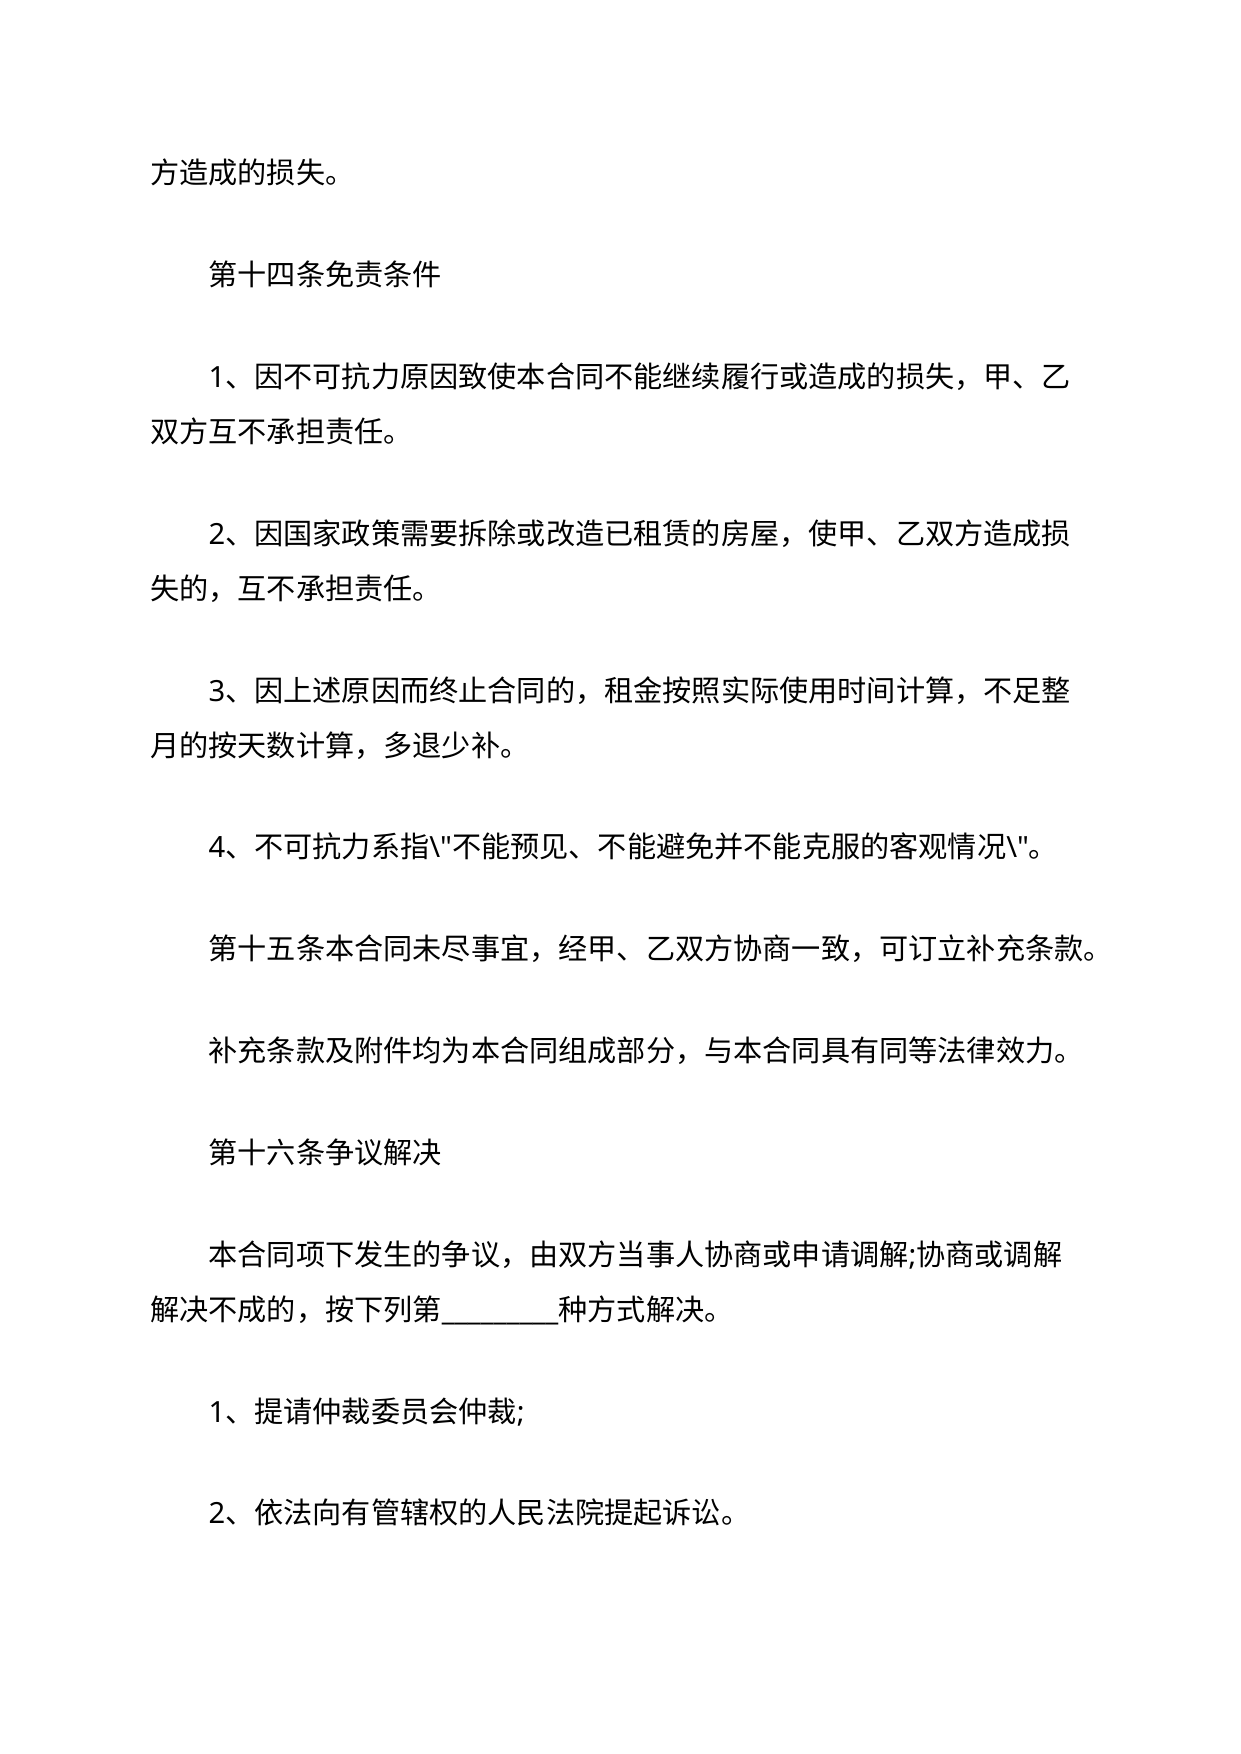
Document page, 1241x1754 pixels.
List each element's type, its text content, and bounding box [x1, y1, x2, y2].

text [150, 150, 1090, 192]
text 1、提请仲裁委员会仲裁; [150, 1388, 1090, 1431]
text 第十四条免责条件 [150, 252, 1090, 294]
text 1、因不可抗力原因致使本合同不能继续履行或造成的损失，甲、乙双方互不承担责任。 [150, 353, 1090, 451]
text 2、因国家政策需要拆除或改造已租赁的房屋，使甲、乙双方造成损失的，互不承担责任。 [150, 510, 1090, 608]
text 3、因上述原因而终止合同的，租金按照实际使用时间计算，不足整月的按天数计算，多退少补。 [150, 667, 1090, 764]
text 第十五条本合同未尽事宜，经甲、乙双方协商一致，可订立补充条款。 [150, 926, 1090, 968]
text 第十六条争议解决 [150, 1129, 1090, 1172]
text 4、不可抗力系指\"不能预见、不能避免并不能克服的客观情况\"。 [150, 824, 1090, 866]
text 本合同项下发生的争议，由双方当事人协商或申请调解;协商或调解解决不成的，按下列第_________种方式解决。 [150, 1231, 1090, 1328]
text 2、依法向有管辖权的人民法院提起诉讼。 [150, 1490, 1090, 1532]
text 补充条款及附件均为本合同组成部分，与本合同具有同等法律效力。 [150, 1028, 1090, 1070]
